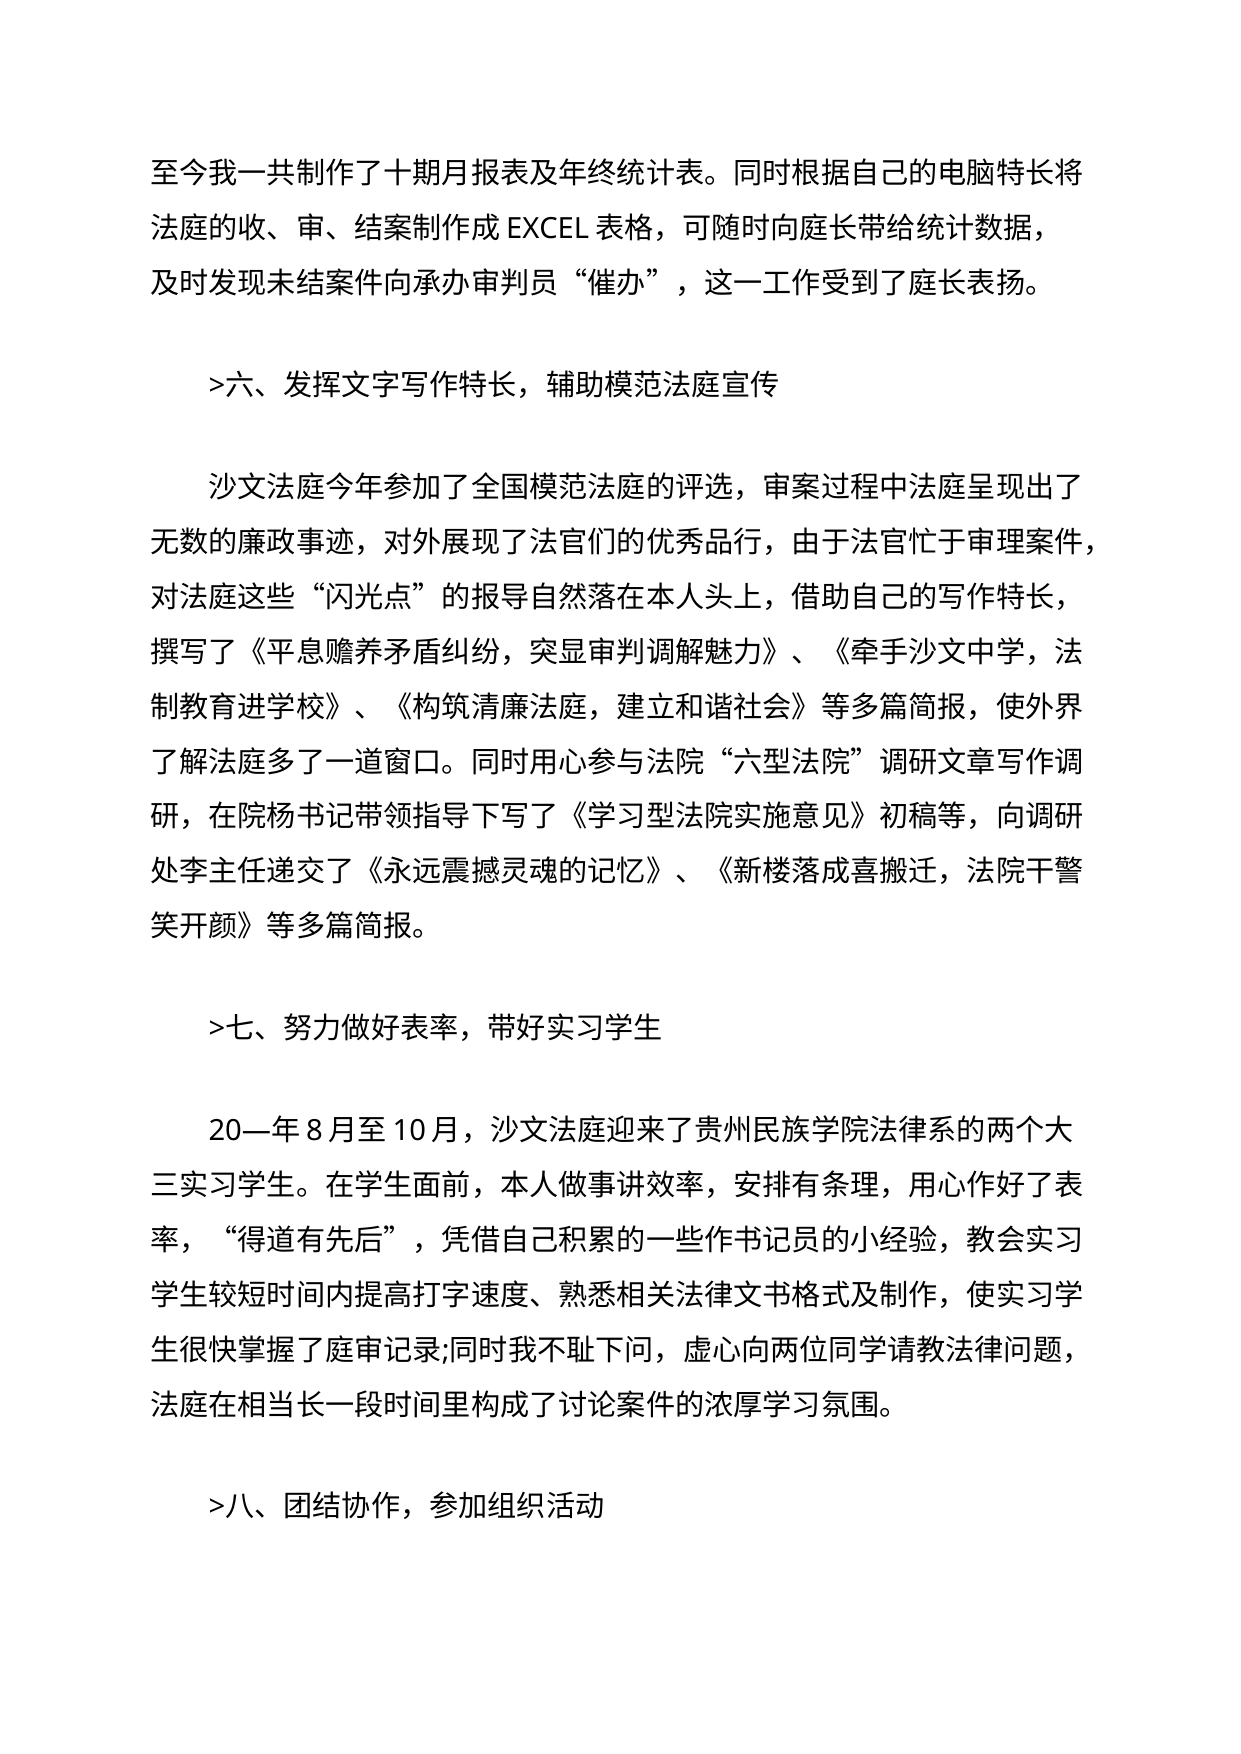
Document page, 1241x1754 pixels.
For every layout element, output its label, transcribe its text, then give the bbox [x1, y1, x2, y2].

text 20—年8月至10月，沙文法庭迎来了贵州民族学院法律系的两个大三实习学生。在学生面前，本人做事讲效率，安排有条理，用心作好了表率，“得道有先后”，凭借自己积累的一些作书记员的小经验，教会实习学生较短时间内提高打字速度、熟悉相关法律文书格式及制作，使实习学生很快掌握了庭审记录;同时我不耻下问，虚心向两位同学请教法律问题，法庭在相当长一段时间里构成了讨论案件的浓厚学习氛围。 [150, 1107, 1090, 1423]
text >六、发挥文字写作特长，辅助模范法庭宣传 [150, 362, 1090, 404]
text 沙文法庭今年参加了全国模范法庭的评选，审案过程中法庭呈现出了无数的廉政事迹，对外展现了法官们的优秀品行，由于法官忙于审理案件，对法庭这些“闪光点”的报导自然落在本人头上，借助自己的写作特长，撰写了《平息赡养矛盾纠纷，突显审判调解魅力》、《牵手沙文中学，法制教育进学校》、《构筑清廉法庭，建立和谐社会》等多篇简报，使外界了解法庭多了一道窗口。同时用心参与法院“六型法院”调研文章写作调研，在院杨书记带领指导下写了《学习型法院实施意见》初稿等，向调研处李主任递交了《永远震撼灵魂的记忆》、《新楼落成喜搬迁，法院干警笑开颜》等多篇简报。 [150, 464, 1090, 945]
text >七、努力做好表率，带好实习学生 [150, 1004, 1090, 1047]
text >八、团结协作，参加组织活动 [150, 1483, 1090, 1525]
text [150, 150, 1090, 302]
